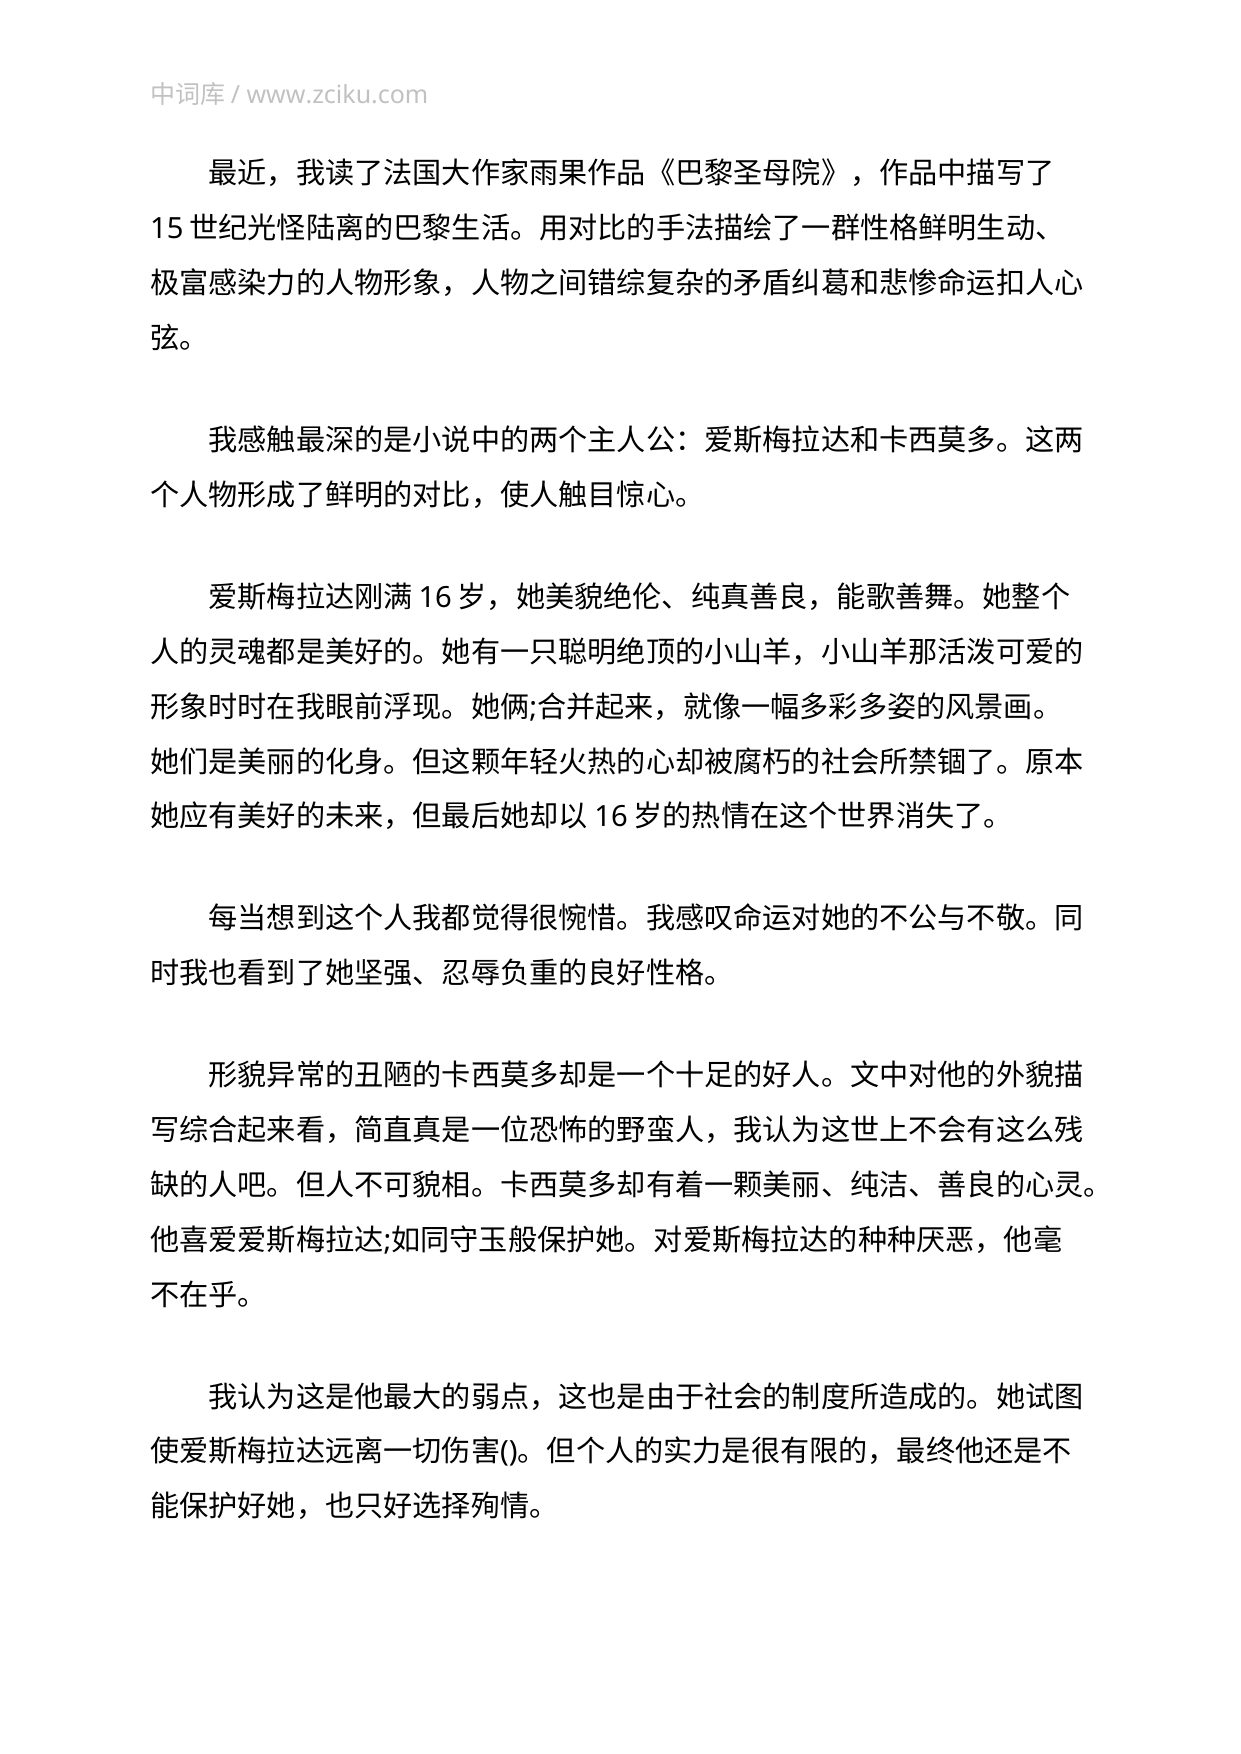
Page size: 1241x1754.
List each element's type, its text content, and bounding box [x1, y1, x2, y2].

text 最近，我读了法国大作家雨果作品《巴黎圣母院》，作品中描写了15世纪光怪陆离的巴黎生活。用对比的手法描绘了一群性格鲜明生动、极富感染力的人物形象，人物之间错综复杂的矛盾纠葛和悲惨命运扣人心弦。 [150, 150, 1090, 357]
text 我认为这是他最大的弱点，这也是由于社会的制度所造成的。她试图使爱斯梅拉达远离一切伤害()。但个人的实力是很有限的，最终他还是不能保护好她，也只好选择殉情。 [150, 1373, 1090, 1525]
text 我感触最深的是小说中的两个主人公：爱斯梅拉达和卡西莫多。这两个人物形成了鲜明的对比，使人触目惊心。 [150, 417, 1090, 514]
text 形貌异常的丑陋的卡西莫多却是一个十足的好人。文中对他的外貌描写综合起来看，简直真是一位恐怖的野蛮人，我认为这世上不会有这么残缺的人吧。但人不可貌相。卡西莫多却有着一颗美丽、纯洁、善良的心灵。他喜爱爱斯梅拉达;如同守玉般保护她。对爱斯梅拉达的种种厌恶，他毫不在乎。 [150, 1052, 1090, 1314]
text 爱斯梅拉达刚满16岁，她美貌绝伦、纯真善良，能歌善舞。她整个人的灵魂都是美好的。她有一只聪明绝顶的小山羊，小山羊那活泼可爱的形象时时在我眼前浮现。她俩;合并起来，就像一幅多彩多姿的风景画。她们是美丽的化身。但这颗年轻火热的心却被腐朽的社会所禁锢了。原本她应有美好的未来，但最后她却以 16岁的热情在这个世界消失了。 [150, 573, 1090, 835]
text 每当想到这个人我都觉得很惋惜。我感叹命运对她的不公与不敬。同时我也看到了她坚强、忍辱负重的良好性格。 [150, 895, 1090, 992]
